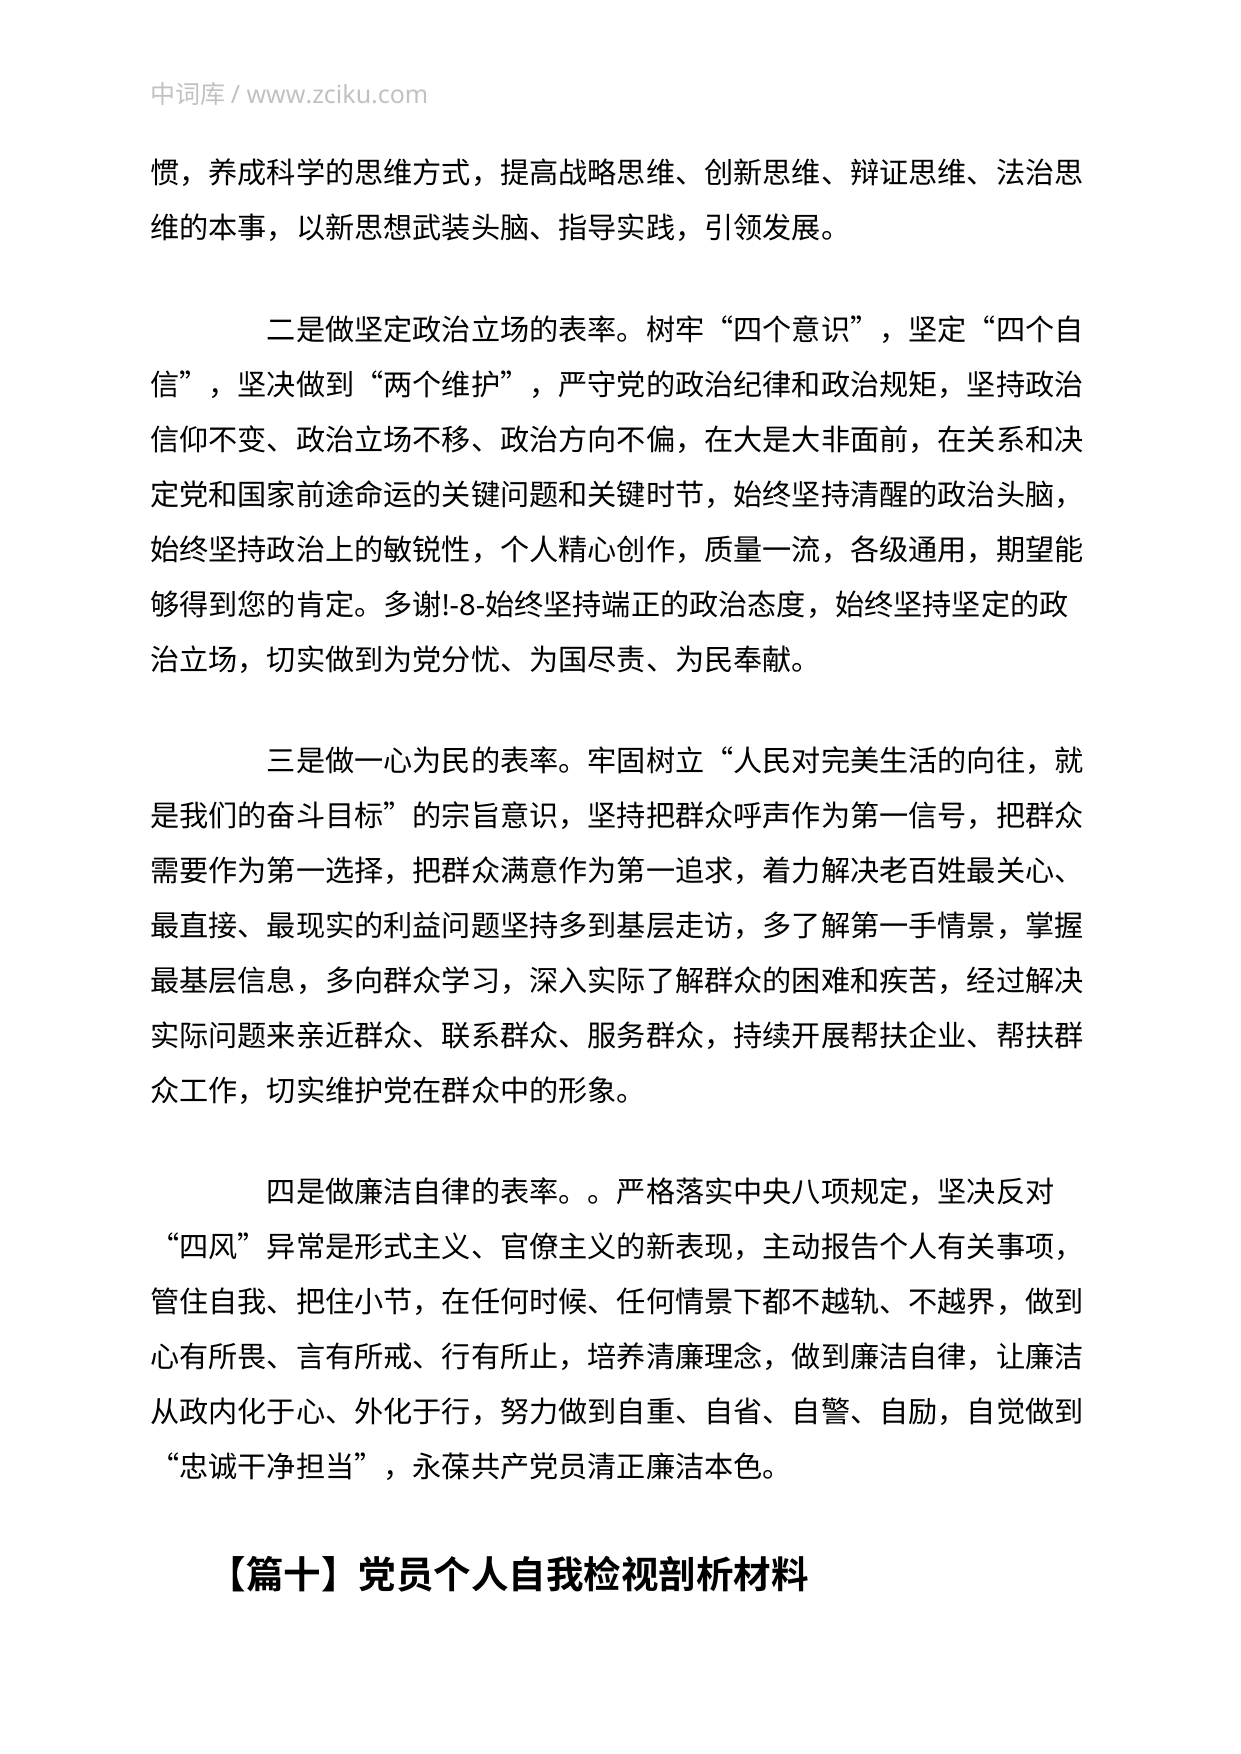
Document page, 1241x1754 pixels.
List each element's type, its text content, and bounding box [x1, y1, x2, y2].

text 二是做坚定政治立场的表率。树牢“四个意识”，坚定“四个自信”，坚决做到“两个维护”，严守党的政治纪律和政治规矩，坚持政治信仰不变、政治立场不移、政治方向不偏，在大是大非面前，在关系和决定党和国家前途命运的关键问题和关键时节，始终坚持清醒的政治头脑，始终坚持政治上的敏锐性，个人精心创作，质量一流，各级通用，期望能够得到您的肯定。多谢!-8-始终坚持端正的政治态度，始终坚持坚定的政治立场，切实做到为党分忧、为国尽责、为民奉献。 [150, 307, 1090, 678]
text 四是做廉洁自律的表率。。严格落实中央八项规定，坚决反对“四风”异常是形式主义、官僚主义的新表现，主动报告个人有关事项，管住自我、把住小节，在任何时候、任何情景下都不越轨、不越界，做到心有所畏、言有所戒、行有所止，培养清廉理念，做到廉洁自律，让廉洁从政内化于心、外化于行，努力做到自重、自省、自警、自励，自觉做到“忠诚干净担当”，永葆共产党员清正廉洁本色。 [150, 1169, 1090, 1486]
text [150, 150, 1090, 247]
text 【篇十】党员个人自我检视剖析材料 [150, 1545, 1090, 1599]
text 三是做一心为民的表率。牢固树立“人民对完美生活的向往，就是我们的奋斗目标”的宗旨意识，坚持把群众呼声作为第一信号，把群众需要作为第一选择，把群众满意作为第一追求，着力解决老百姓最关心、最直接、最现实的利益问题坚持多到基层走访，多了解第一手情景，掌握最基层信息，多向群众学习，深入实际了解群众的困难和疾苦，经过解决实际问题来亲近群众、联系群众、服务群众，持续开展帮扶企业、帮扶群众工作，切实维护党在群众中的形象。 [150, 738, 1090, 1109]
